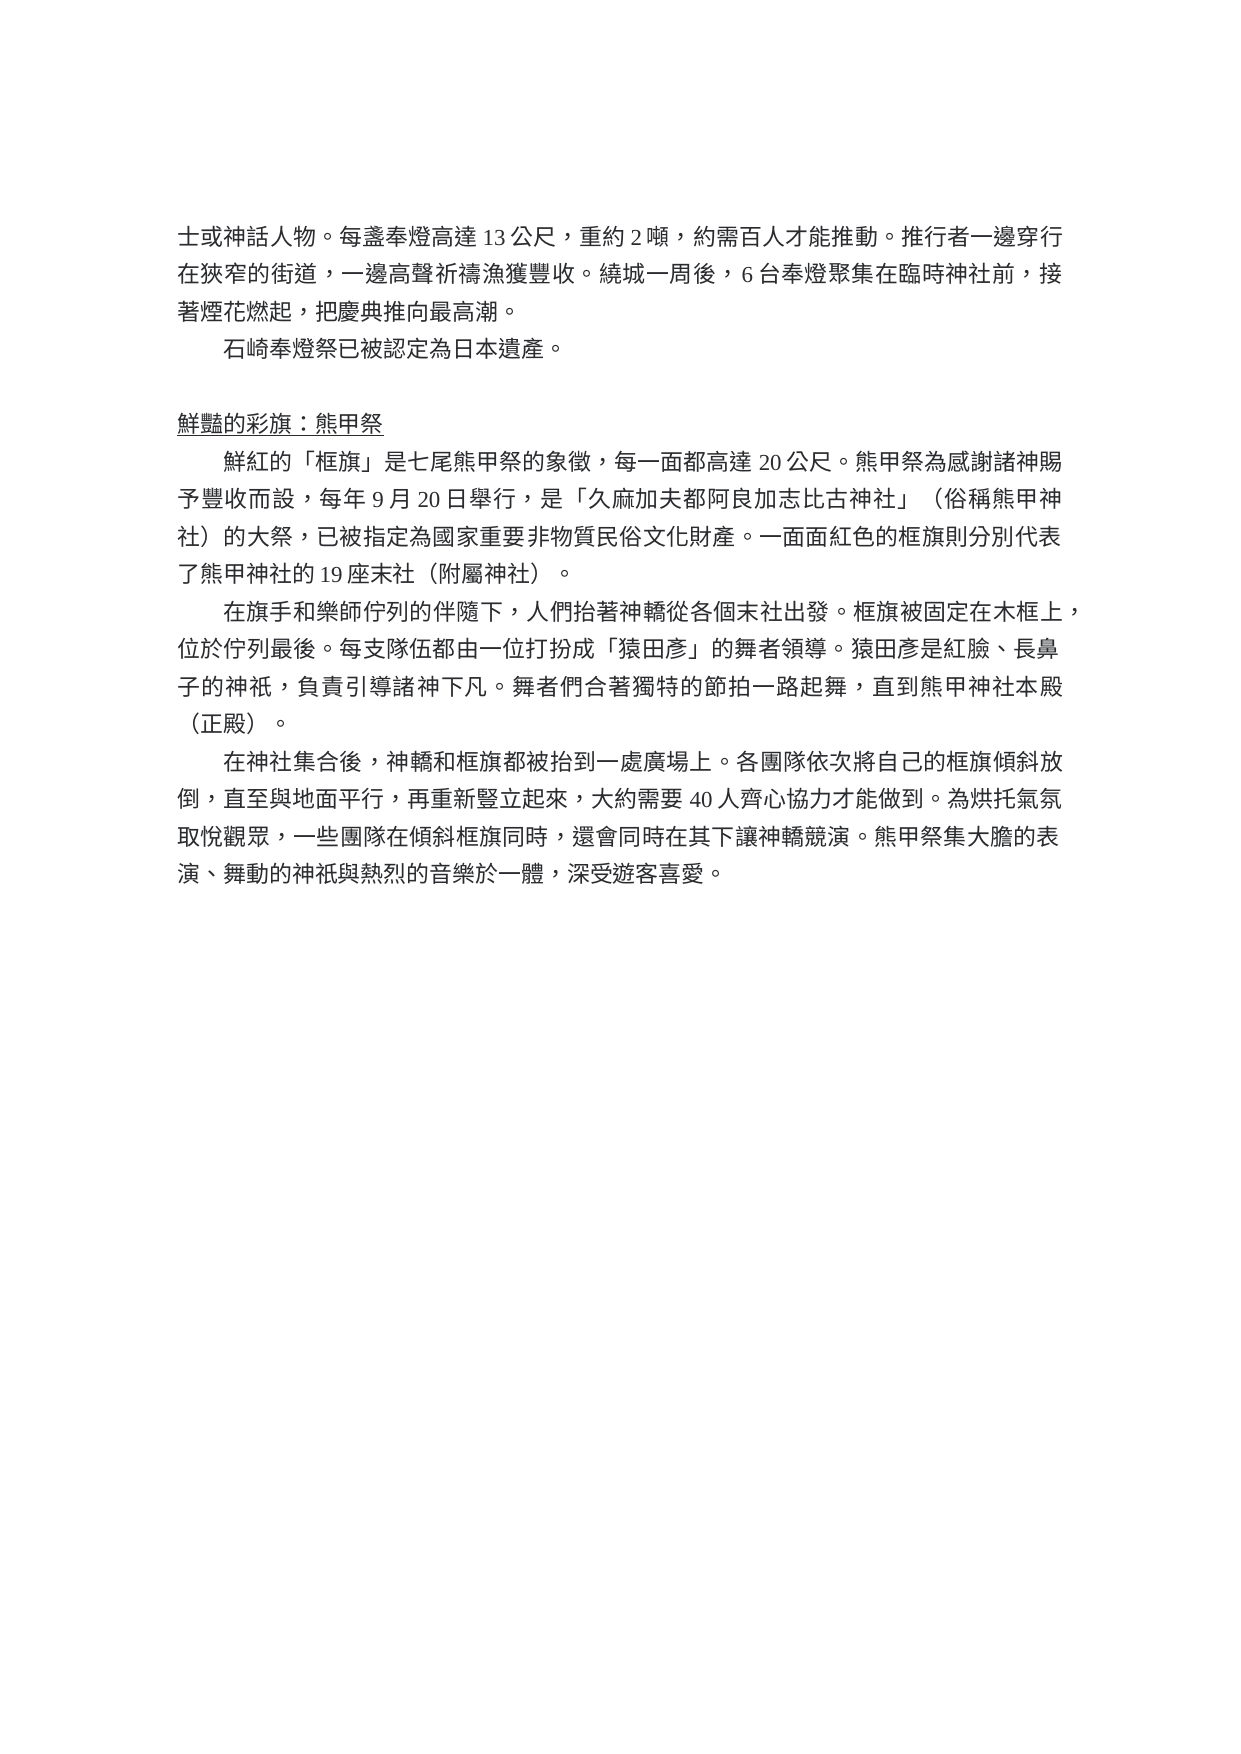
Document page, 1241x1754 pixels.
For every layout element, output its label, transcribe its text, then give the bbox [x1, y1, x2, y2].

text 石崎奉燈祭已被認定為日本遺產。 [177, 329, 1063, 367]
text 在旗手和樂師佇列的伴隨下，人們抬著神轎從各個末社出發。框旗被固定在木框上，位於佇列最後。每支隊伍都由一位打扮成「猿田彥」的舞者領導。猿田彥是紅臉、長鼻子的神祇，負責引導諸神下凡。舞者們合著獨特的節拍一路起舞，直到熊甲神社本殿（正殿）。 [177, 592, 1063, 742]
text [177, 217, 1063, 329]
text 鮮紅的「框旗」是七尾熊甲祭的象徵，每一面都高達20公尺。熊甲祭為感謝諸神賜予豐收而設，每年9月20日舉行，是「久麻加夫都阿良加志比古神社」（俗稱熊甲神社）的大祭，已被指定為國家重要非物質民俗文化財產。一面面紅色的框旗則分別代表了熊甲神社的19座末社（附屬神社）。 [177, 442, 1063, 592]
text 在神社集合後，神轎和框旗都被抬到一處廣場上。各團隊依次將自己的框旗傾斜放倒，直至與地面平行，再重新豎立起來，大約需要40人齊心協力才能做到。為烘托氣氛取悅觀眾，一些團隊在傾斜框旗同時，還會同時在其下讓神轎競演。熊甲祭集大膽的表演、舞動的神祇與熱烈的音樂於一體，深受遊客喜愛。 [177, 742, 1063, 892]
text 鮮豔的彩旗：熊甲祭 [177, 404, 1063, 442]
